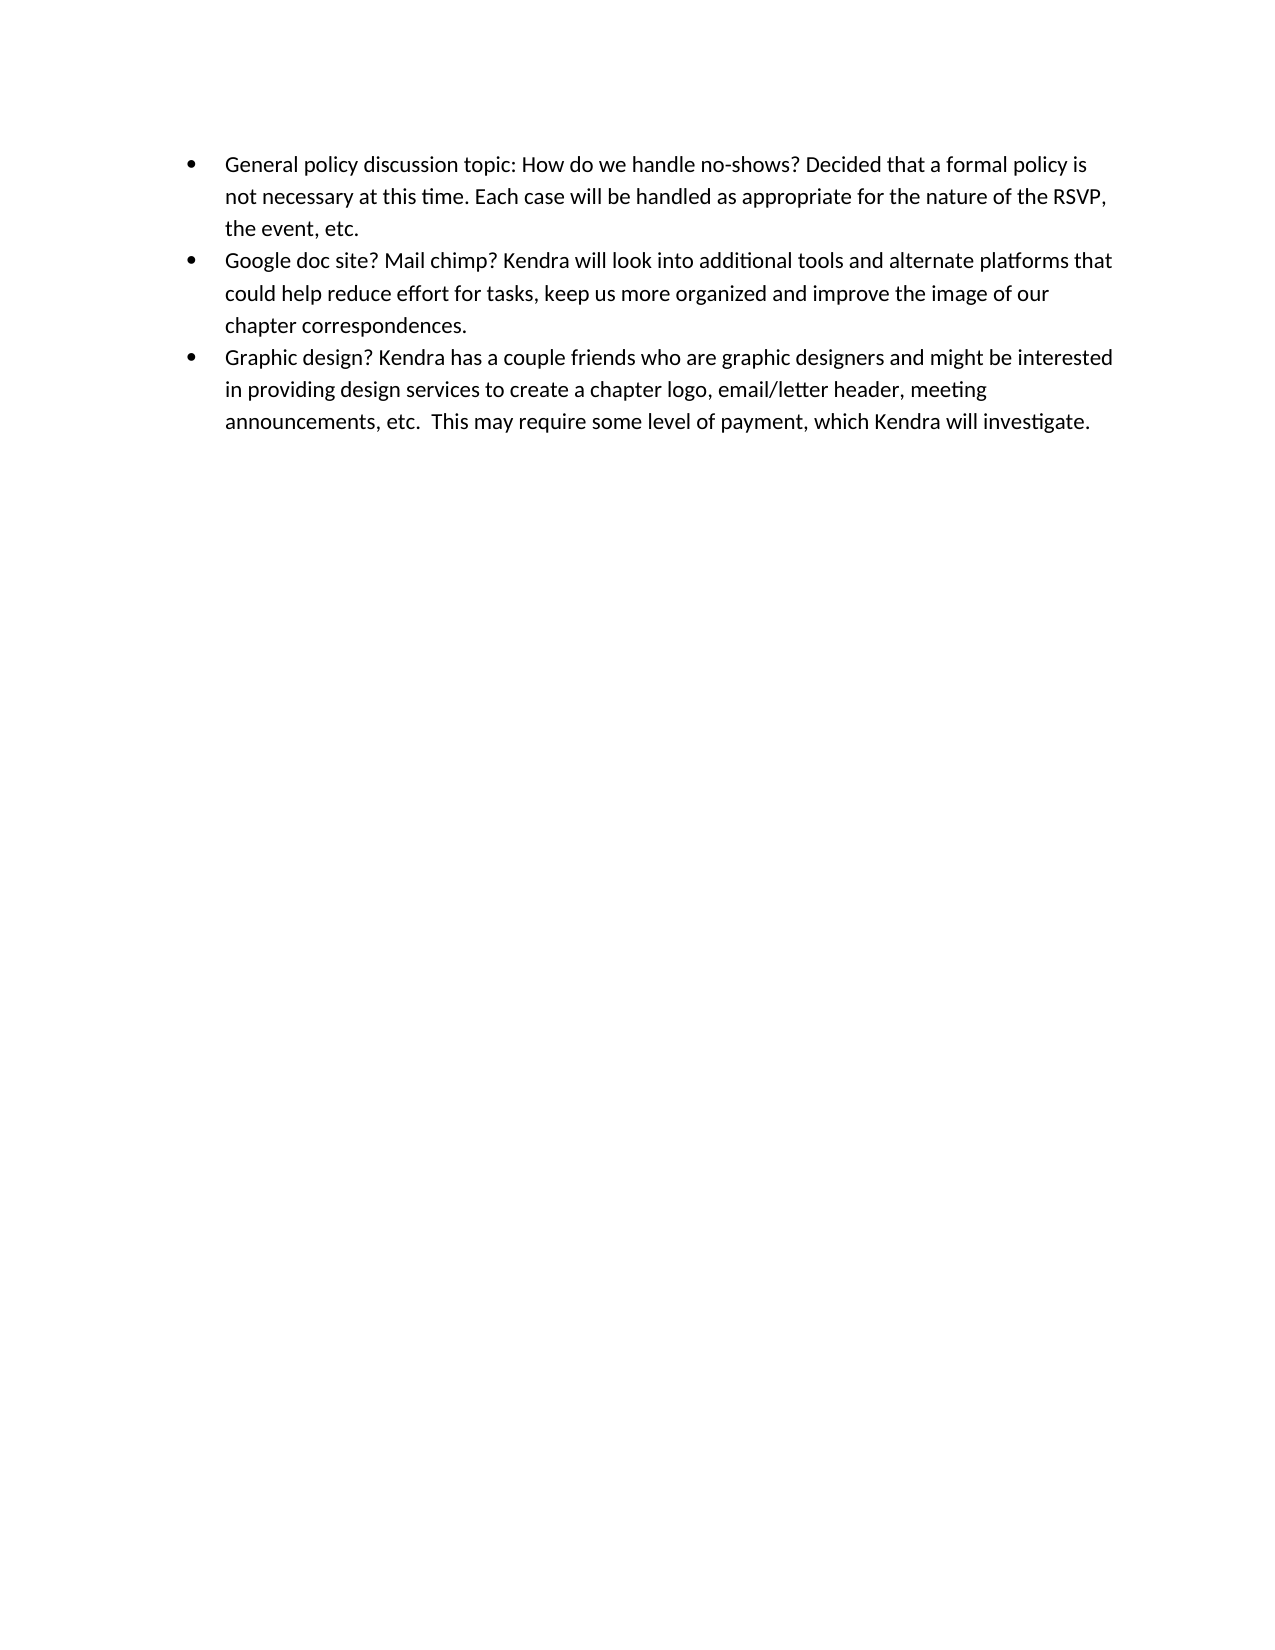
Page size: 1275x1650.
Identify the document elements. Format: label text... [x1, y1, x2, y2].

list General policy discussion topic: How do we handle no-shows? Decided that a formal policy is not necessary at this time. Each case will be handled as appropriate for the nature of the RSVP, the event, etc. [187, 150, 1125, 242]
list Google doc site? Mail chimp? Kendra will look into additional tools and alternate platforms that could help reduce effort for tasks, keep us more organized and improve the image of our chapter correspondences. [187, 247, 1125, 339]
list Graphic design? Kendra has a couple friends who are graphic designers and might be interested in providing design services to create a chapter logo, email/letter header, meeting announcements, etc. This may require some level of payment, which Kendra will investigate. [187, 343, 1125, 436]
